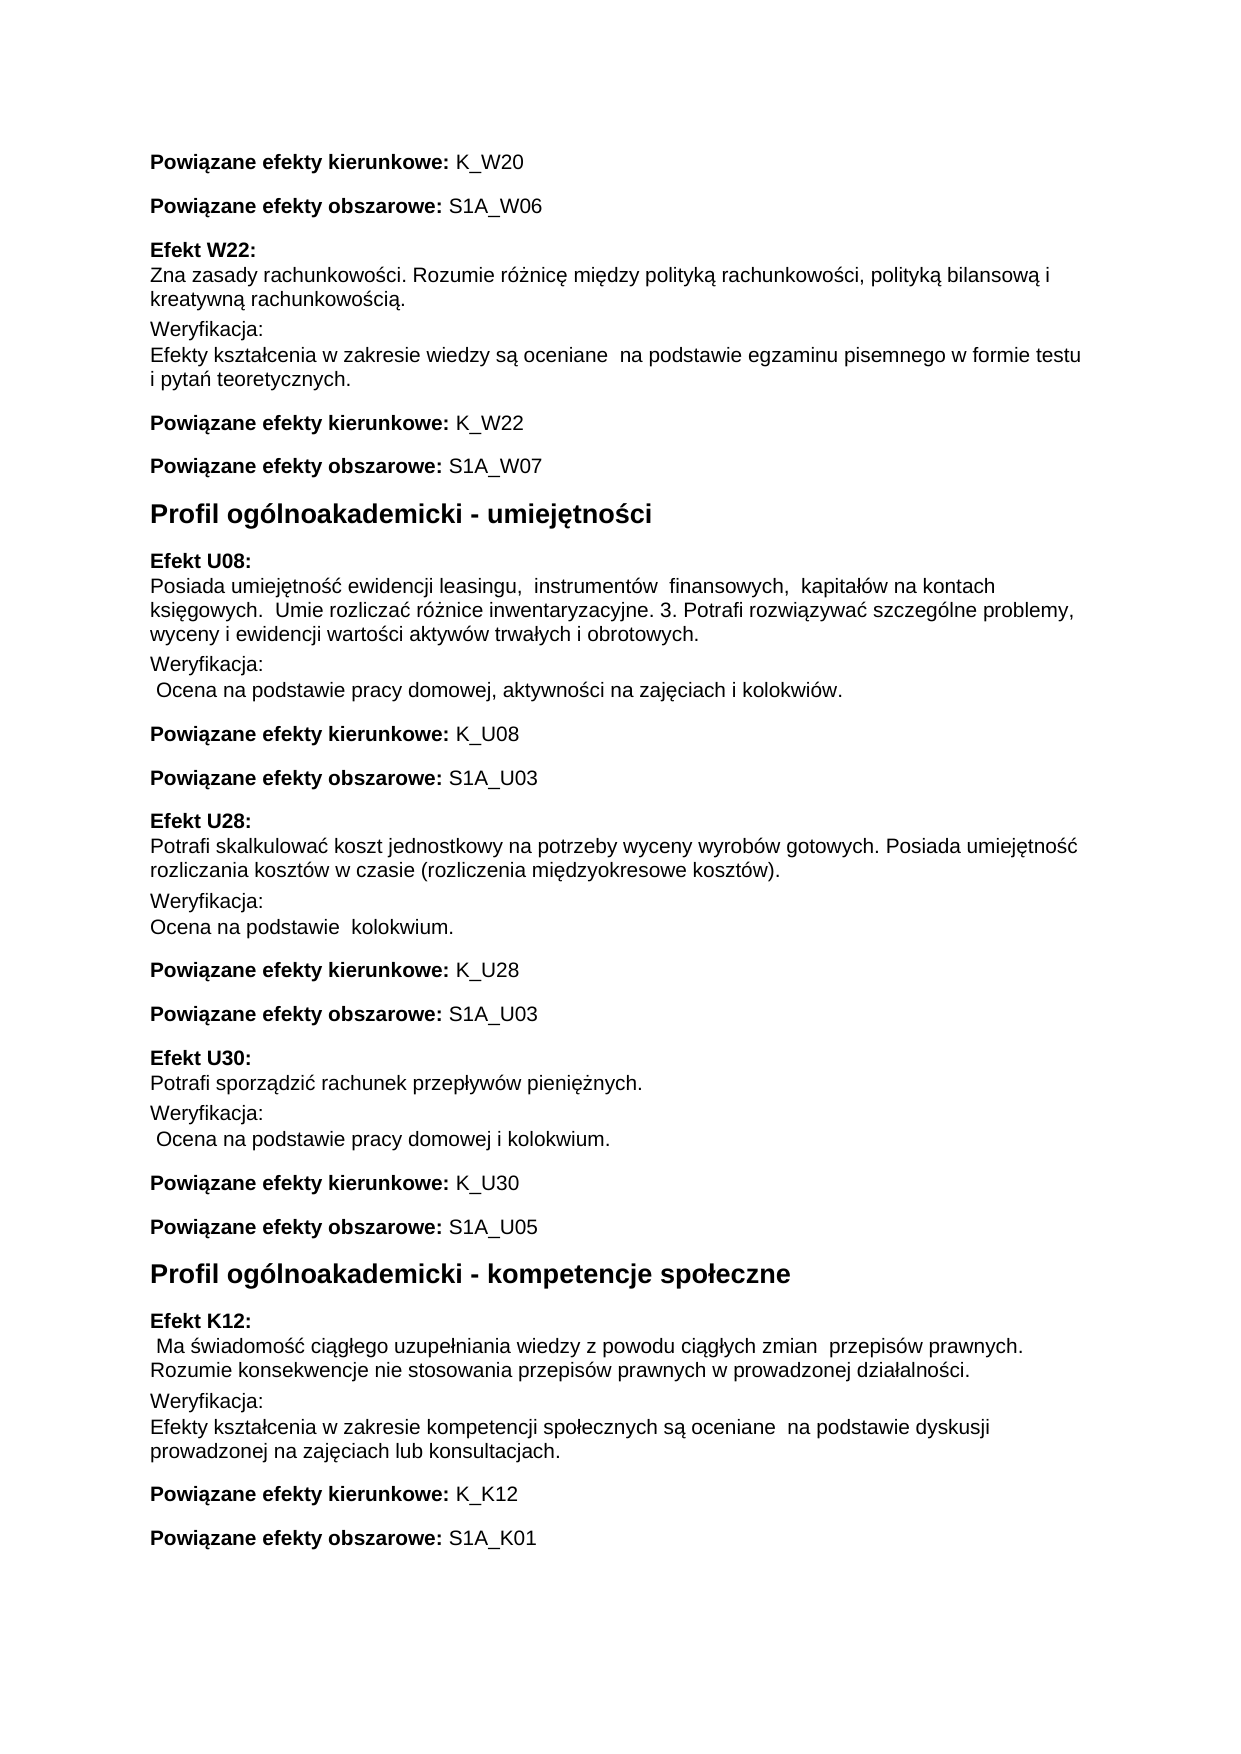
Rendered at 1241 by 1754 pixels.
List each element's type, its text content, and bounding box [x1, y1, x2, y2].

text Weryfikacja: [150, 652, 1090, 676]
text Ma świadomość ciągłego uzupełniania wiedzy z powodu ciągłych zmian przepisów prawnych. Rozumie konsekwencje nie stosowania przepisów prawnych w prowadzonej działalności. [150, 1334, 1090, 1382]
text Powiązane efekty obszarowe: S1A_U03 [150, 1002, 1090, 1026]
text Potrafi skalkulować koszt jednostkowy na potrzeby wyceny wyrobów gotowych. Posiada umiejętność rozliczania kosztów w czasie (rozliczenia międzyokresowe kosztów). [150, 834, 1090, 882]
text Powiązane efekty kierunkowe: K_U08 [150, 722, 1090, 746]
text Efekt U08: [150, 549, 1090, 573]
text Ocena na podstawie pracy domowej, aktywności na zajęciach i kolokwiów. [150, 678, 1090, 702]
text Weryfikacja: [150, 888, 1090, 912]
text Efekt K12: [150, 1309, 1090, 1333]
text Powiązane efekty kierunkowe: K_U30 [150, 1171, 1090, 1195]
text Efekt U28: [150, 809, 1090, 833]
text Weryfikacja: [150, 317, 1090, 341]
subtitle Profil ogólnoakademicki - kompetencje społeczne [150, 1258, 1090, 1289]
text Efekt W22: [150, 237, 1090, 261]
text Ocena na podstawie pracy domowej i kolokwium. [150, 1127, 1090, 1151]
text Powiązane efekty obszarowe: S1A_K01 [150, 1526, 1090, 1550]
text Powiązane efekty obszarowe: S1A_U05 [150, 1214, 1090, 1238]
text Powiązane efekty obszarowe: S1A_W07 [150, 454, 1090, 478]
text Weryfikacja: [150, 1388, 1090, 1412]
text Weryfikacja: [150, 1101, 1090, 1125]
text Zna zasady rachunkowości. Rozumie różnicę między polityką rachunkowości, polityką bilansową i kreatywną rachunkowością. [150, 262, 1090, 310]
text Posiada umiejętność ewidencji leasingu, instrumentów finansowych, kapitałów na kontach księgowych. Umie rozliczać różnice inwentaryzacyjne. 3. Potrafi rozwiązywać szczególne problemy, wyceny i ewidencji wartości aktywów trwałych i obrotowych. [150, 574, 1090, 646]
text Ocena na podstawie kolokwium. [150, 914, 1090, 938]
text Powiązane efekty obszarowe: S1A_W06 [150, 194, 1090, 218]
text Powiązane efekty obszarowe: S1A_U03 [150, 766, 1090, 789]
text Powiązane efekty kierunkowe: K_U28 [150, 958, 1090, 982]
text Potrafi sporządzić rachunek przepływów pieniężnych. [150, 1071, 1090, 1095]
text Powiązane efekty kierunkowe: K_W22 [150, 410, 1090, 434]
text Efekt U30: [150, 1046, 1090, 1070]
subtitle Profil ogólnoakademicki - umiejętności [150, 498, 1090, 529]
text Efekty kształcenia w zakresie wiedzy są oceniane na podstawie egzaminu pisemnego w formie testu i pytań teoretycznych. [150, 343, 1090, 391]
text Efekty kształcenia w zakresie kompetencji społecznych są oceniane na podstawie dyskusji prowadzonej na zajęciach lub konsultacjach. [150, 1414, 1090, 1462]
text Powiązane efekty kierunkowe: K_K12 [150, 1482, 1090, 1506]
text Powiązane efekty kierunkowe: K_W20 [150, 150, 1090, 174]
